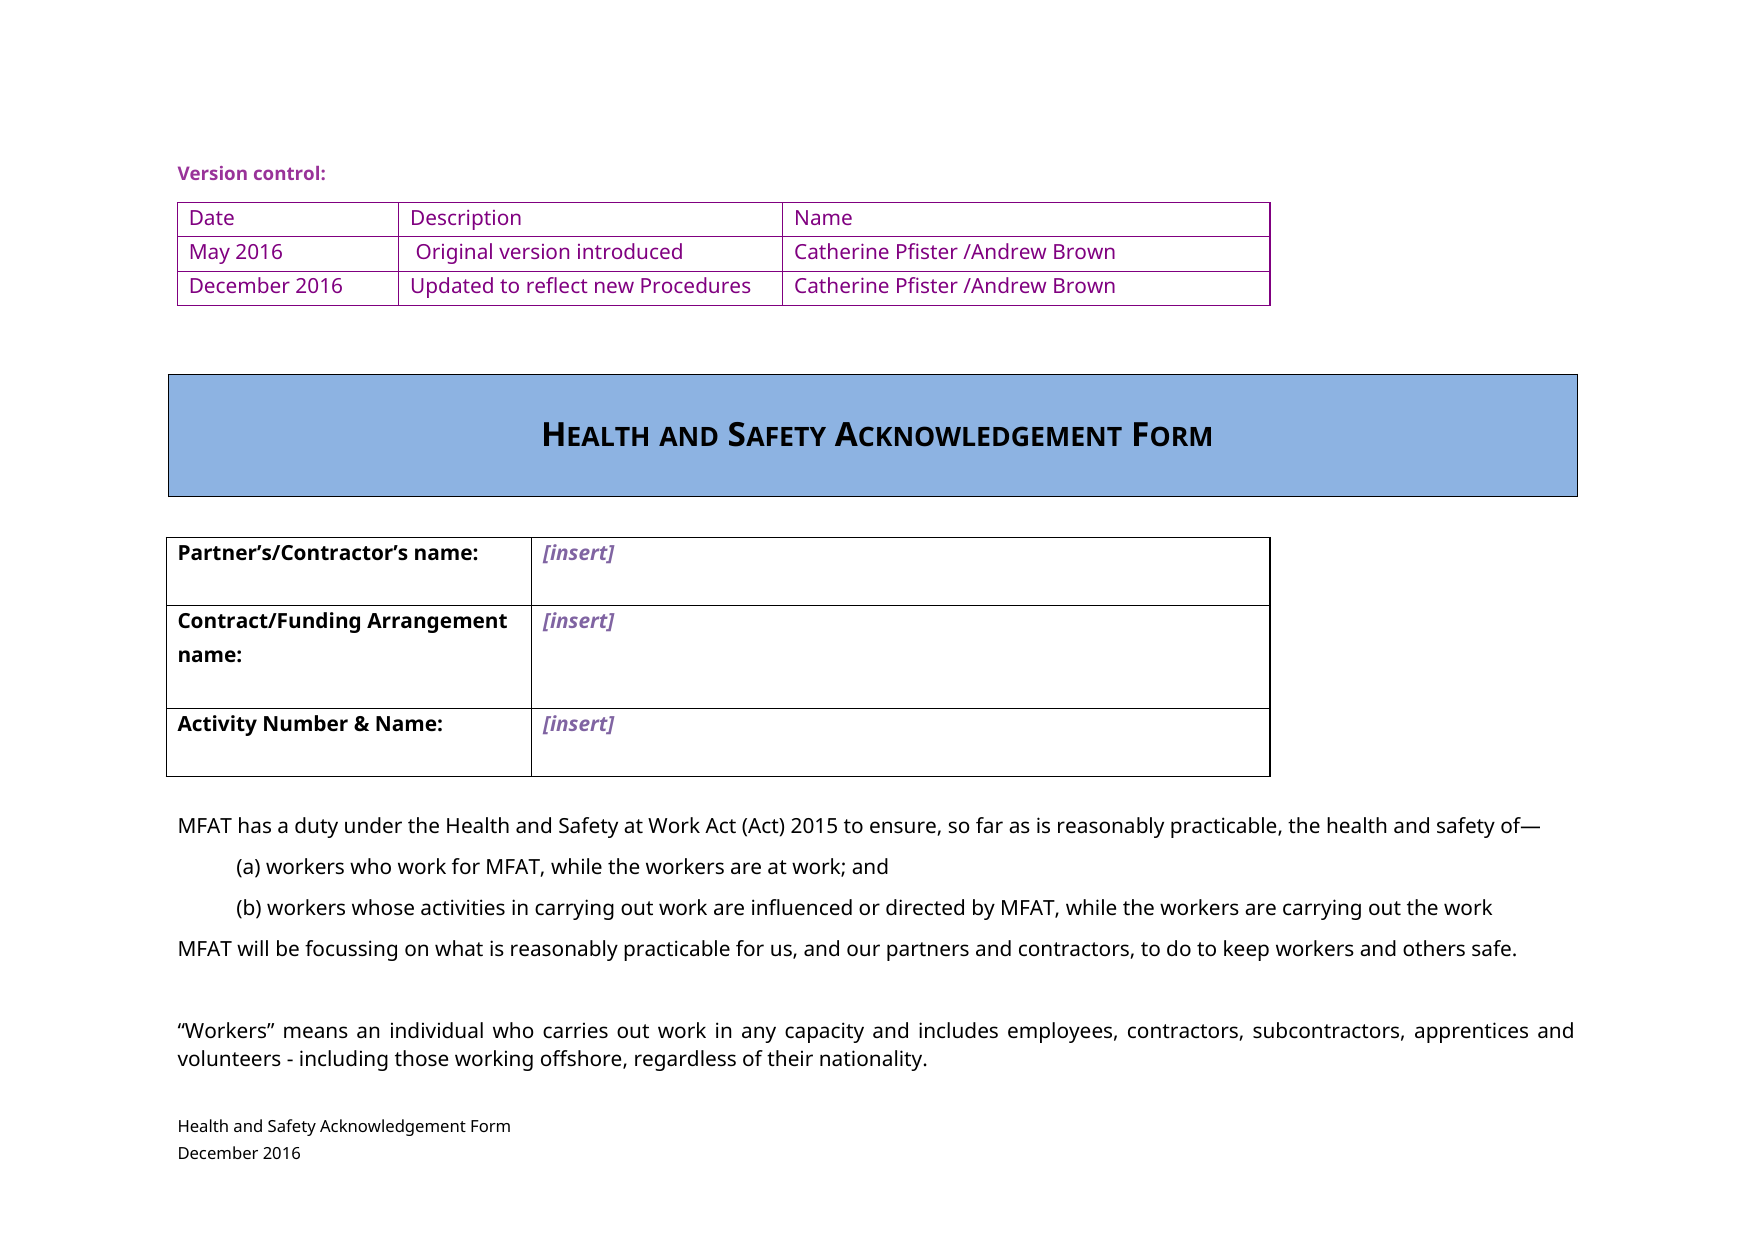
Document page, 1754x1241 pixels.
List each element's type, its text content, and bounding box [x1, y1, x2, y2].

text Version control: [177, 160, 1577, 186]
text (a) workers who work for MFAT, while the workers are at work; and [236, 852, 1577, 880]
table_cell Catherine Pfister /Andrew Brown [783, 237, 1269, 271]
table_cell December 2016 [178, 272, 398, 305]
table_cell Original version introduced [399, 237, 782, 271]
table_cell Catherine Pfister /Andrew Brown [783, 272, 1269, 305]
table_cell Activity Number & Name: [167, 709, 531, 776]
table_header [insert] [532, 538, 1269, 605]
table_cell [insert] [532, 709, 1269, 776]
text (b) workers whose activities in carrying out work are influenced or directed by MFAT, while the workers are carrying out the work [236, 893, 1577, 921]
table_header Description [399, 203, 782, 236]
table_cell [insert] [532, 606, 1269, 708]
text Health and Safety Acknowledgement Form [169, 408, 1577, 457]
text “Workers” means an individual who carries out work in any capacity and includes employees, contractors, subcontractors, apprentices and volunteers - including those working offshore, regardless of their nationality. [177, 1016, 1577, 1073]
text MFAT has a duty under the Health and Safety at Work Act (Act) 2015 to ensure, so far as is reasonably practicable, the health and safety of— [177, 811, 1577, 839]
table_header Name [783, 203, 1269, 236]
table_header Date [178, 203, 398, 236]
table_cell May 2016 [178, 237, 398, 271]
table_header Partner’s/Contractor’s name: [167, 538, 531, 605]
text MFAT will be focussing on what is reasonably practicable for us, and our partners and contractors, to do to keep workers and others safe. [177, 934, 1577, 962]
table_cell Contract/Funding Arrangement name: [167, 606, 531, 708]
table_cell Updated to reflect new Procedures [399, 272, 782, 305]
